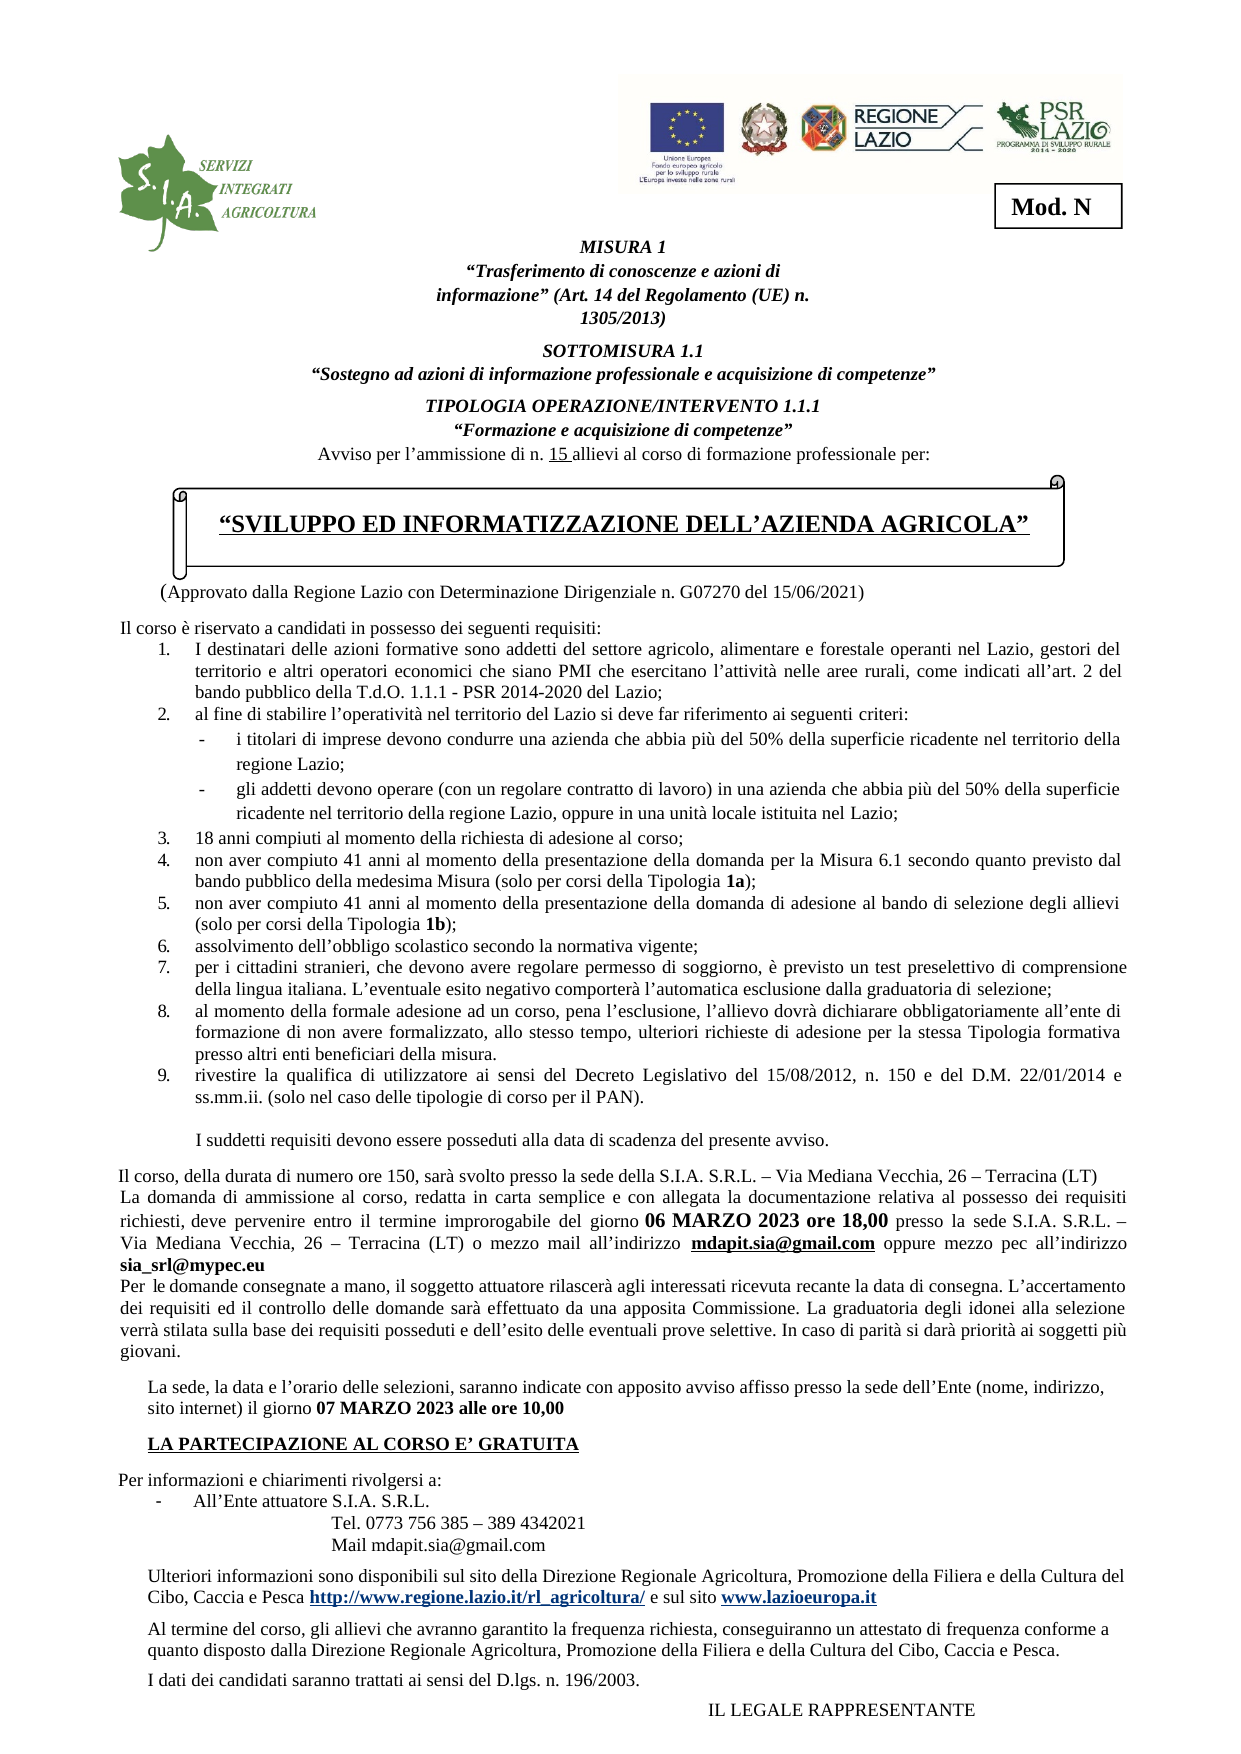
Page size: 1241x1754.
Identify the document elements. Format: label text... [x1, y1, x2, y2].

text Mail mdapit.sia@gmail.com [155, 1534, 1140, 1555]
text “Formazione e acquisizione di competenze” [407, 419, 840, 441]
text La domanda di ammissione al corso, redatta in carta semplice e con allegata la documentazione relativa al possesso dei requisiti richiesti, deve pervenire entro il termine improrogabile del giorno 06 MARZO 2023 ore 18,00 presso la sede S.I.A. S.R.L. – Via Mediana Vecchia, 26 – Terracina (LT) o mezzo mail all’indirizzo mdapit.sia@gmail.com oppure mezzo pec all’indirizzo sia_srl@mypec.eu [120, 1186, 1128, 1275]
text I suddetti requisiti devono essere posseduti alla data di scadenza del presente avviso. [195, 1129, 1140, 1150]
list i titolari di imprese devono condurre una azienda che abbia più del 50% della superficie ricadente nel territorio della regione Lazio; [198, 728, 1123, 774]
picture [106, 115, 327, 271]
list I destinatari delle azioni formative sono addetti del settore agricolo, alimentare e forestale operanti nel Lazio, gestori del territorio e altri operatori economici che siano PMI che esercitano l’attività nelle aree rurali, come indicati all’art. 2 del bando pubblico della T.d.O. 1.1.1 - PSR 2014-2020 del Lazio; [157, 638, 1122, 703]
picture [618, 74, 1123, 194]
text La sede, la data e l’orario delle selezioni, saranno indicate con apposito avviso affisso presso la sede dell’Ente (nome, indirizzo, sito internet) il giorno 07 MARZO 2023 alle ore 10,00 [147, 1376, 1122, 1419]
text LA PARTECIPAZIONE AL CORSO E’ GRATUITA [147, 1433, 1122, 1454]
text Ulteriori informazioni sono disponibili sul sito della Direzione Regionale Agricoltura, Promozione della Filiera e della Cultura del Cibo, Caccia e Pesca http://www.regione.lazio.it/rl_agricoltura/ e sul sito www.lazioeuropa.it [147, 1565, 1140, 1608]
text (Approvato dalla Regione Lazio con Determinazione Dirigenziale n. G07270 del 15/06/2021) [160, 581, 1140, 602]
text I dati dei candidati saranno trattati ai sensi del D.lgs. n. 196/2003. [147, 1669, 1140, 1691]
text Il corso è riservato a candidati in possesso dei seguenti requisiti: [120, 617, 1140, 638]
text Avviso per l’ammissione di n. 15 allievi al corso di formazione professionale per: [286, 443, 961, 464]
list gli addetti devono operare (con un regolare contratto di lavoro) in una azienda che abbia più del 50% della superficie ricadente nel territorio della regione Lazio, oppure in una unità locale istituita nel Lazio; [198, 777, 1122, 824]
list non aver compiuto 41 anni al momento della presentazione della domanda per la Misura 6.1 secondo quanto previsto dal bando pubblico della medesima Misura (solo per corsi della Tipologia 1a); [157, 848, 1122, 892]
text SOTTOMISURA 1.1 [407, 339, 840, 361]
text - All’Ente attuatore S.I.A. S.R.L. [155, 1490, 1140, 1512]
list rivestire la qualifica di utilizzatore ai sensi del Decreto Legislativo del 15/08/2012, n. 150 e del D.M. 22/01/2014 e ss.mm.ii. (solo nel caso delle tipologie di corso per il PAN). [157, 1064, 1122, 1107]
text IL LEGALE RAPPRESENTANTE [708, 1699, 1140, 1721]
text Per informazioni e chiarimenti rivolgersi a: [118, 1468, 1140, 1490]
list non aver compiuto 41 anni al momento della presentazione della domanda di adesione al bando di selezione degli allievi (solo per corsi della Tipologia 1b); [157, 892, 1122, 935]
text Per le domande consegnate a mano, il soggetto attuatore rilascerà agli interessati ricevuta recante la data di consegna. L’accertamento dei requisiti ed il controllo delle domande sarà effettuato da una apposita Commissione. La graduatoria degli idonei alla selezione verrà stilata sulla base dei requisiti posseduti e dell’esito delle eventuali prove selettive. In caso di parità si darà priorità ai soggetti più giovani. [120, 1275, 1128, 1362]
text Al termine del corso, gli allievi che avranno garantito la frequenza richiesta, conseguiranno un attestato di frequenza conforme a quanto disposto dalla Direzione Regionale Agricoltura, Promozione della Filiera e della Cultura del Cibo, Caccia e Pesca. [147, 1617, 1140, 1661]
text Il corso, della durata di numero ore 150, sarà svolto presso la sede della S.I.A. S.R.L. – Via Mediana Vecchia, 26 – Terracina (LT) [118, 1164, 1140, 1186]
text “Sostegno ad azioni di informazione professionale e acquisizione di competenze” [286, 363, 962, 385]
list per i cittadini stranieri, che devono avere regolare permesso di soggiorno, è previsto un test preselettivo di comprensione della lingua italiana. L’eventuale esito negativo comporterà l’automatica esclusione dalla graduatoria di selezione; [157, 956, 1128, 999]
list assolvimento dell’obbligo scolastico secondo la normativa vigente; [157, 935, 1140, 956]
list al momento della formale adesione ad un corso, pena l’esclusione, l’allievo dovrà dichiarare obbligatoriamente all’ente di formazione di non avere formalizzato, allo stesso tempo, ulteriori richieste di adesione per la stessa Tipologia formativa presso altri enti beneficiari della misura. [157, 999, 1122, 1064]
text “Trasferimento di conoscenze e azioni di informazione” (Art. 14 del Regolamento (UE) n. 1305/2013) [407, 260, 840, 329]
subtitle MISURA 1 [407, 236, 840, 258]
list 18 anni compiuti al momento della richiesta di adesione al corso; [157, 827, 1140, 848]
text Tel. 0773 756 385 – 389 4342021 [155, 1512, 1140, 1533]
text TIPOLOGIA OPERAZIONE/INTERVENTO 1.1.1 [407, 395, 840, 417]
list al fine di stabilire l’operatività nel territorio del Lazio si deve far riferimento ai seguenti criteri: [157, 703, 1140, 724]
